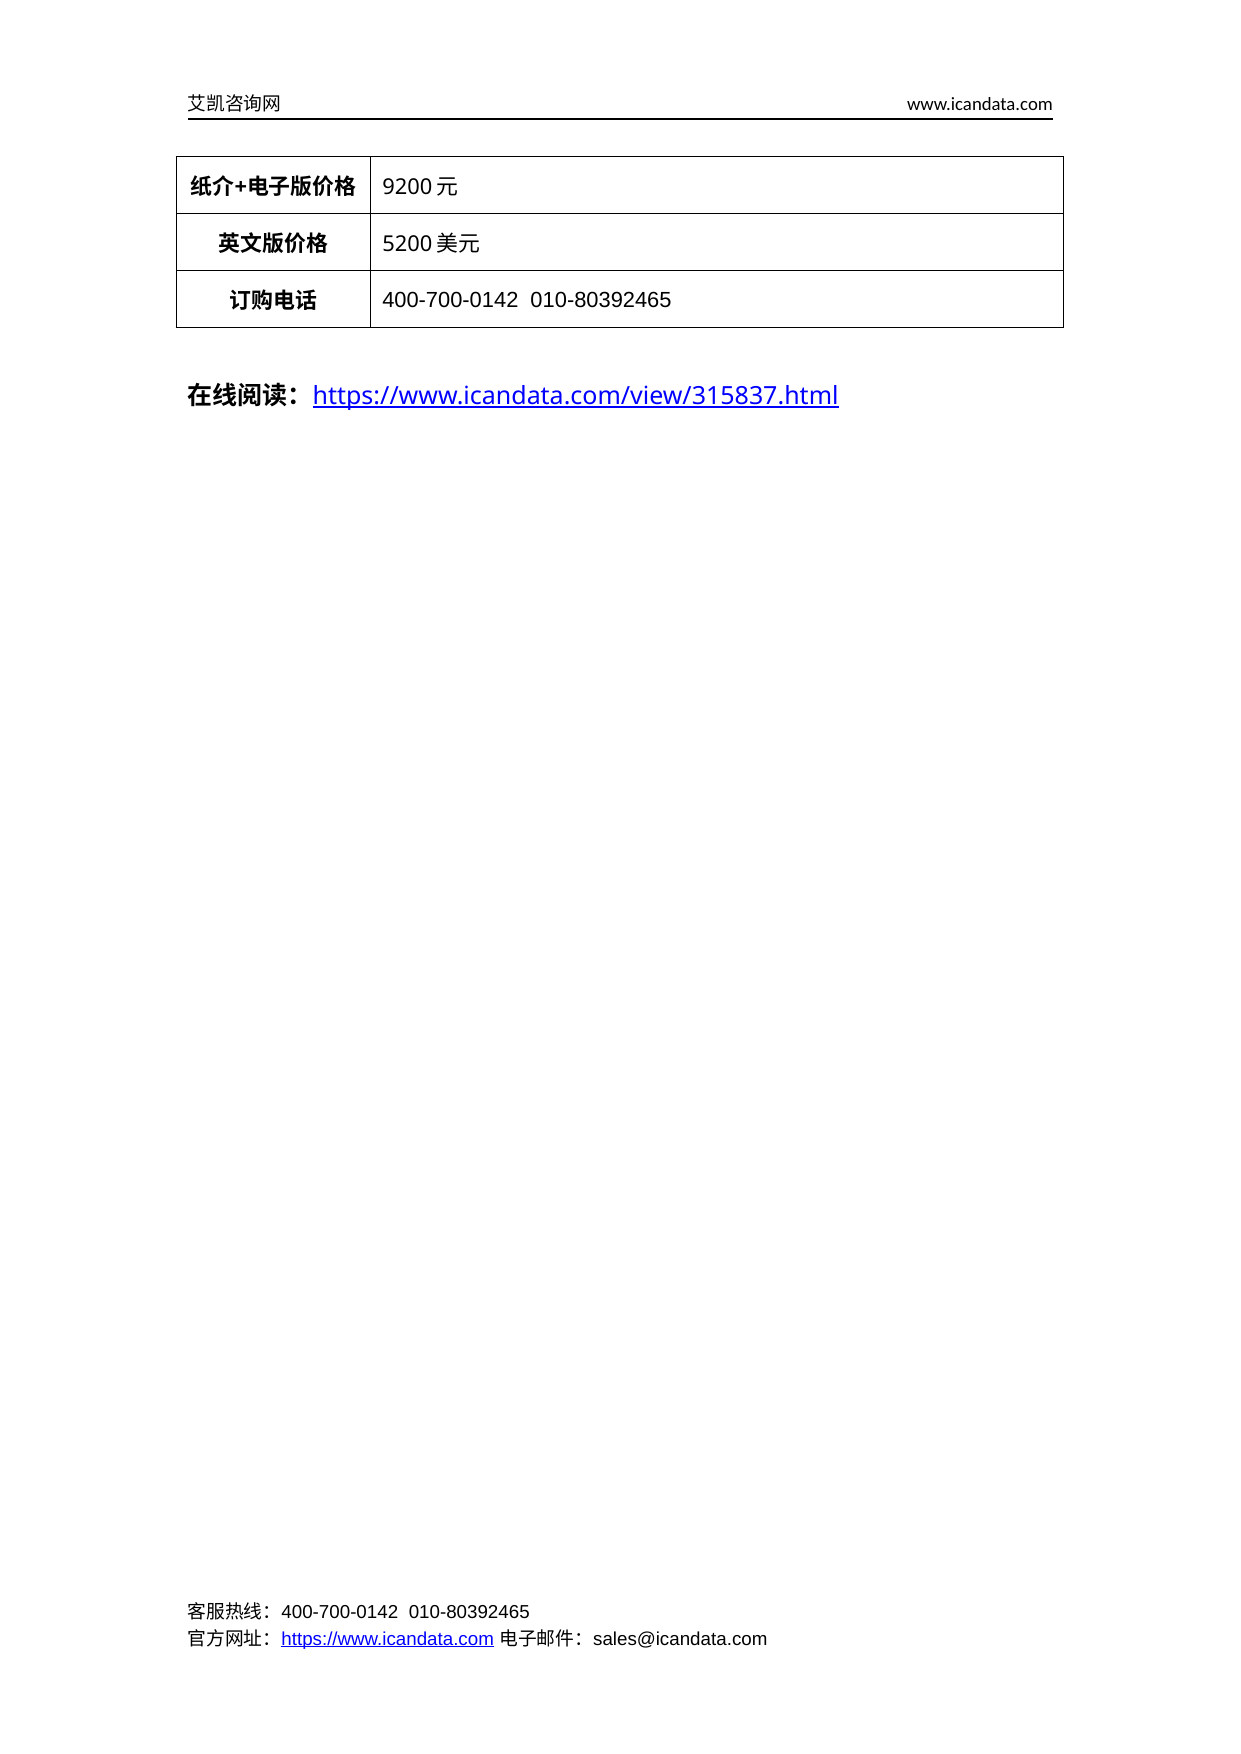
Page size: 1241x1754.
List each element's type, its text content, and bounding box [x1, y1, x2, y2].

text 在线阅读：https://www.icandata.com/view/315837.html [187, 361, 1053, 426]
table_cell 9200元 [371, 157, 1063, 213]
table_cell 英文版价格 [177, 214, 370, 270]
table_cell 订购电话 [177, 271, 370, 327]
table_cell 5200美元 [371, 214, 1063, 270]
table_cell 400-700-0142 010-80392465 [371, 271, 1063, 327]
table_cell 纸介+电子版价格 [177, 157, 370, 213]
